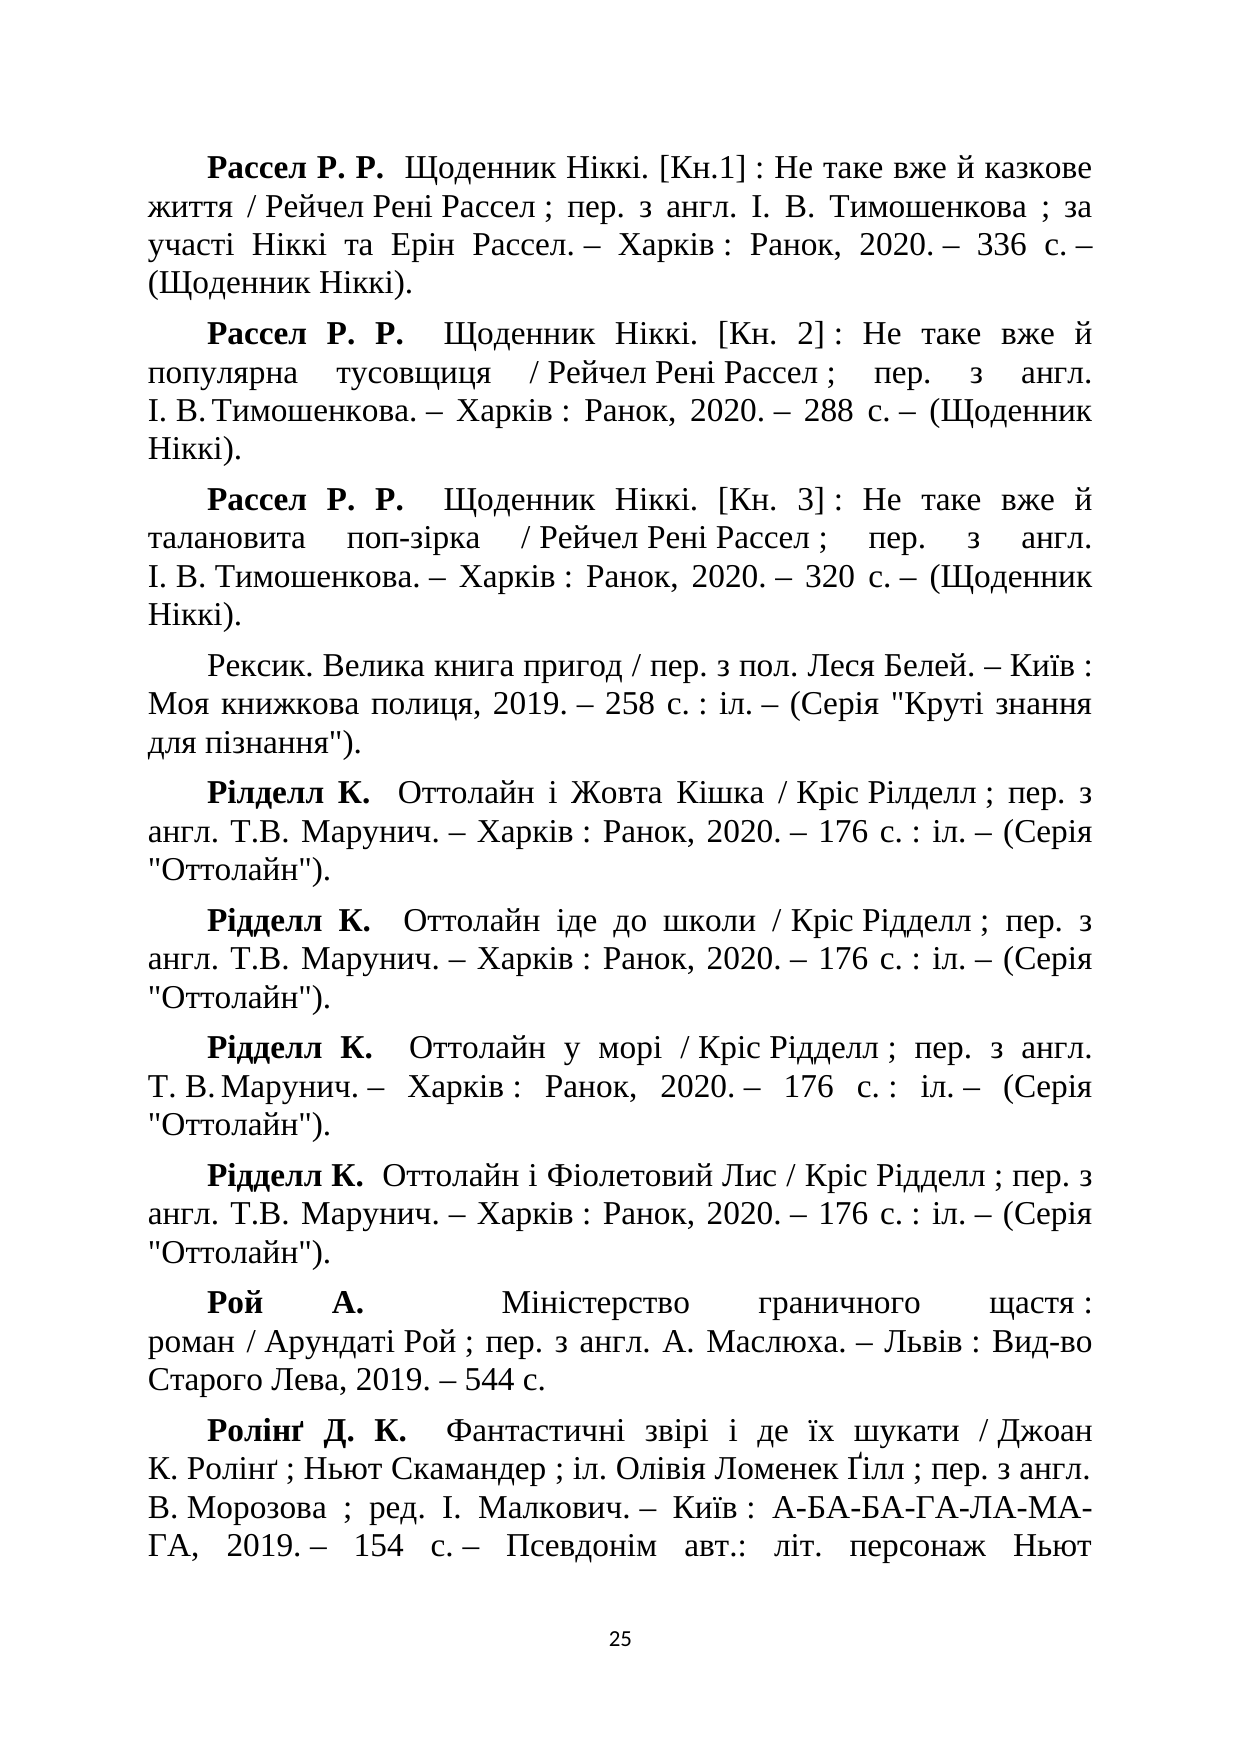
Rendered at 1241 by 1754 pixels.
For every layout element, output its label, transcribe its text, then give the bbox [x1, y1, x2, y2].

text Рідделл К. Оттолайн у морі / Кріс Рідделл ; пер. з англ. Т. В. Марунич. – Харків : Ранок, 2020. – 176 с. : іл. – (Серія "Оттолайн"). [148, 1028, 1092, 1143]
text Рідделл К. Оттолайн і Фіолетовий Лис / Кріс Рідделл ; пер. з англ. Т.В. Марунич. – Харків : Ранок, 2020. – 176 с. : іл. – (Серія "Оттолайн"). [148, 1155, 1092, 1270]
text Рексик. Велика книга пригод / пер. з пол. Леся Белей. – Київ : Моя книжкова полиця, 2019. – 258 с. : іл. – (Серія "Круті знання для пізнання"). [148, 645, 1092, 760]
text Рілделл К. Оттолайн і Жовта Кішка / Кріс Рілделл ; пер. з англ. Т.В. Марунич. – Харків : Ранок, 2020. – 176 с. : іл. – (Серія "Оттолайн"). [148, 773, 1092, 888]
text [148, 1410, 1092, 1563]
text Рідделл К. Оттолайн іде до школи / Кріс Рідделл ; пер. з англ. Т.В. Марунич. – Харків : Ранок, 2020. – 176 с. : іл. – (Серія "Оттолайн"). [148, 900, 1092, 1015]
text Рассел Р. Р. Щоденник Ніккі. [Кн. 2] : Не таке вже й популярна тусовщиця / Рейчел Рені Рассел ; пер. з англ. І. В. Тимошенкова. – Харків : Ранок, 2020. – 288 с. – (Щоденник Ніккі). [148, 313, 1092, 467]
text Рассел Р. Р. Щоденник Ніккі. [Кн. 3] : Не таке вже й талановита поп-зірка / Рейчел Рені Рассел ; пер. з англ. І. В. Тимошенкова. – Харків : Ранок, 2020. – 320 с. – (Щоденник Ніккі). [148, 479, 1092, 633]
text Рой А. Міністерство граничного щастя : роман / Арундаті Рой ; пер. з англ. А. Маслюха. – Львів : Вид-во Старого Лева, 2019. – 544 с. [148, 1283, 1092, 1398]
text Рассел Р. Р. Щоденник Ніккі. [Кн.1] : Не таке вже й казкове життя / Рейчел Рені Рассел ; пер. з англ. І. В. Тимошенкова ; за участі Ніккі та Ерін Рассел. – Харків : Ранок, 2020. – 336 с. – (Щоденник Ніккі). [148, 148, 1092, 301]
